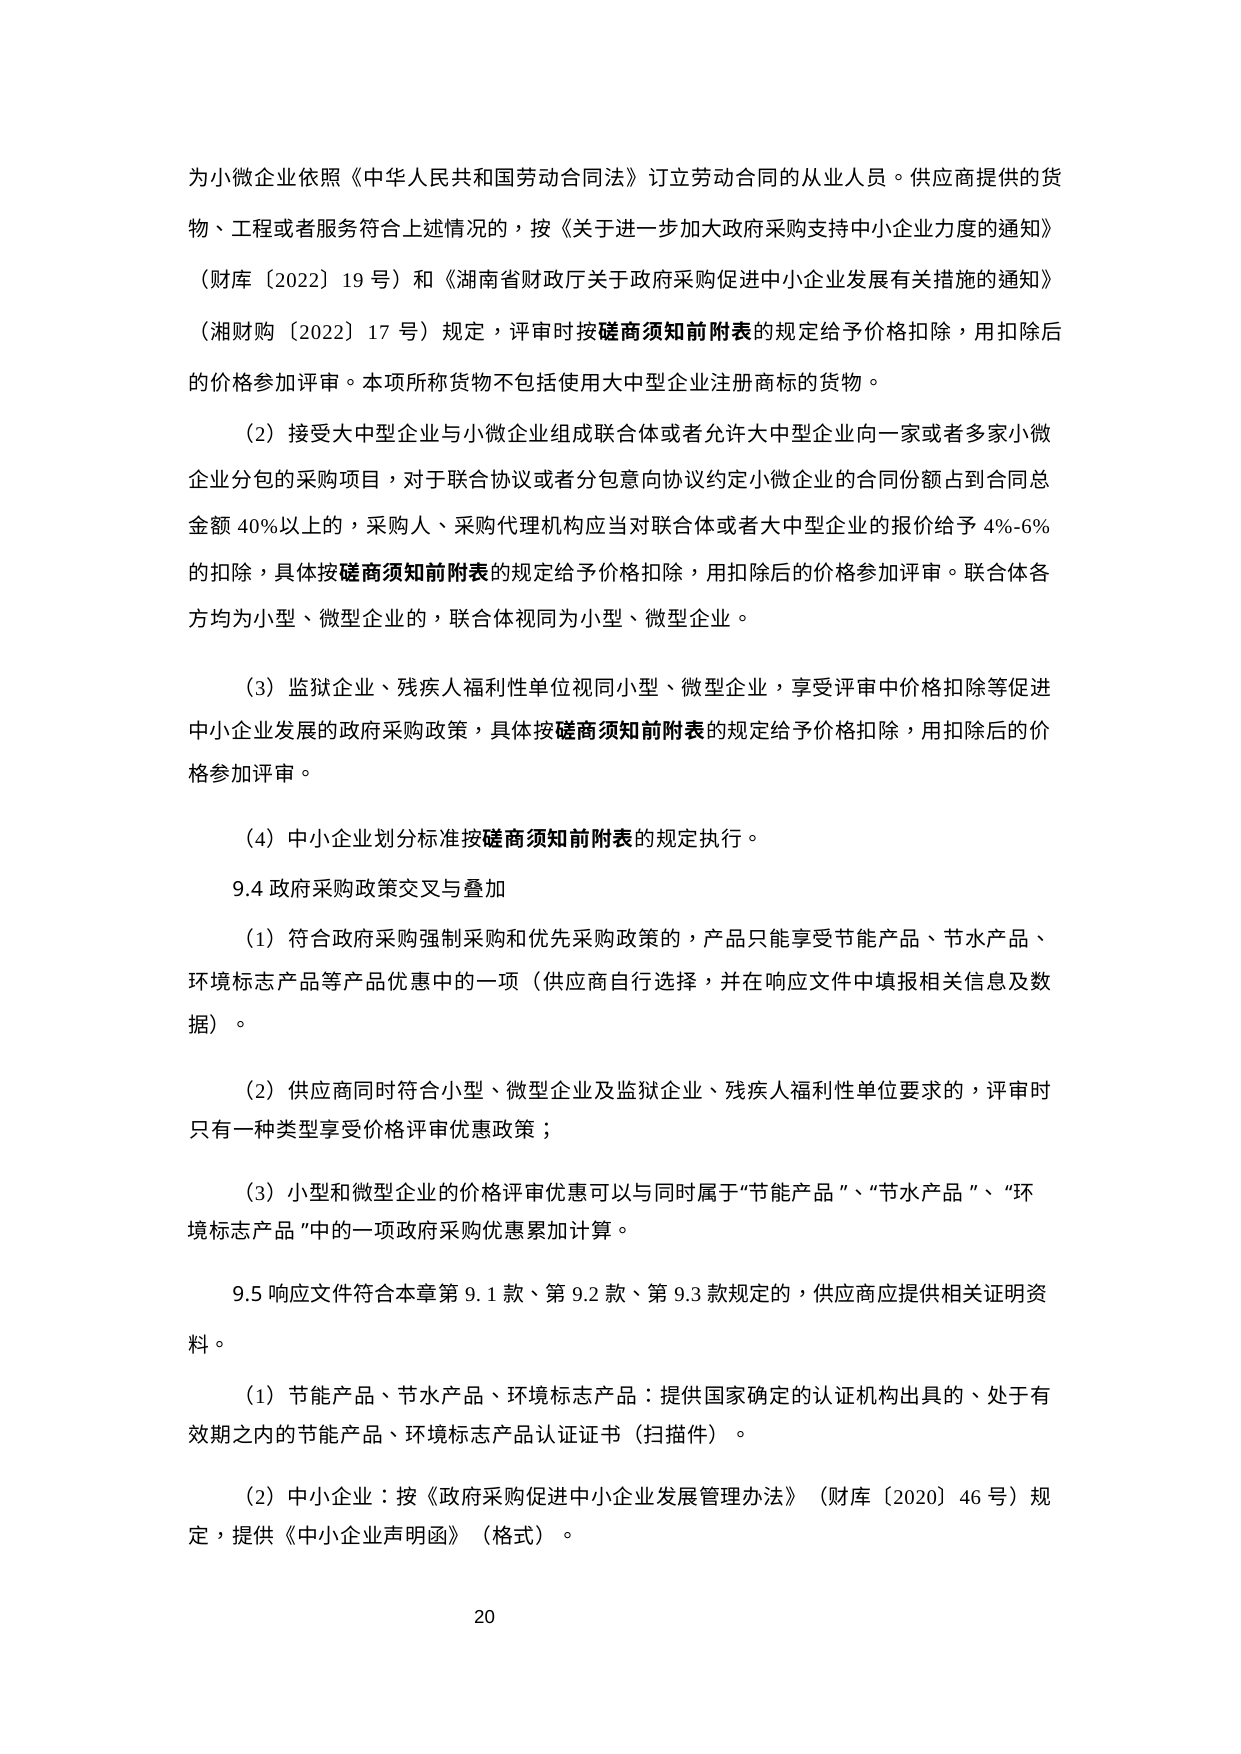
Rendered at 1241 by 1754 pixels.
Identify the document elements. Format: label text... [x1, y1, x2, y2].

text （2）中小企业：按《政府采购促进中小企业发展管理办法》（财库〔2020〕46 号）规 定，提供《中小企业声明函》（格式）。 [189, 1482, 1053, 1550]
text （2）供应商同时符合小型、微型企业及监狱企业、残疾人福利性单位要求的，评审时 只有一种类型享受价格评审优惠政策； [189, 1076, 1053, 1144]
text （3）小型和微型企业的价格评审优惠可以与同时属于“节能产品 ”、“节水产品 ”、 “环境标志产品 ”中的一项政府采购优惠累加计算。 [187, 1178, 1049, 1245]
text （1）符合政府采购强制采购和优先采购政策的，产品只能享受节能产品、节水产品、 环境标志产品等产品优惠中的一项（供应商自行选择，并在响应文件中填报相关信息及数 据）。 [188, 924, 1053, 1039]
text 为小微企业依照《中华人民共和国劳动合同法》订立劳动合同的从业人员。供应商提供的货 物、工程或者服务符合上述情况的，按《关于进一步加大政府采购支持中小企业力度的通知》 （财库〔2022〕19 号）和《湖南省财政厅关于政府采购促进中小企业发展有关措施的通知》 （湘财购〔2022〕17 号）规定，评审时按磋商须知前附表的规定给予价格扣除，用扣除后 的价格参加评审。本项所称货物不包括使用大中型企业注册商标的货物。 [188, 163, 1062, 396]
text （2）接受大中型企业与小微企业组成联合体或者允许大中型企业向一家或者多家小微 企业分包的采购项目，对于联合协议或者分包意向协议约定小微企业的合同份额占到合同总 金额 40%以上的，采购人、采购代理机构应当对联合体或者大中型企业的报价给予 4%-6% 的扣除，具体按磋商须知前附表的规定给予价格扣除，用扣除后的价格参加评审。联合体各 方均为小型、微型企业的，联合体视同为小型、微型企业。 [188, 419, 1053, 632]
text （1）节能产品、节水产品、环境标志产品：提供国家确定的认证机构出具的、处于有 效期之内的节能产品、环境标志产品认证证书（扫描件）。 [189, 1381, 1053, 1448]
text （3）监狱企业、残疾人福利性单位视同小型、微型企业，享受评审中价格扣除等促进 中小企业发展的政府采购政策，具体按磋商须知前附表的规定给予价格扣除，用扣除后的价 格参加评审。 [188, 673, 1053, 787]
text 9.4 政府采购政策交叉与叠加 [232, 875, 1062, 901]
text 9.5 响应文件符合本章第 9. 1 款、第 9.2 款、第 9.3 款规定的，供应商应提供相关证明资 料。 [188, 1279, 1053, 1358]
text （4）中小企业划分标准按磋商须知前附表的规定执行。 [233, 825, 1062, 852]
